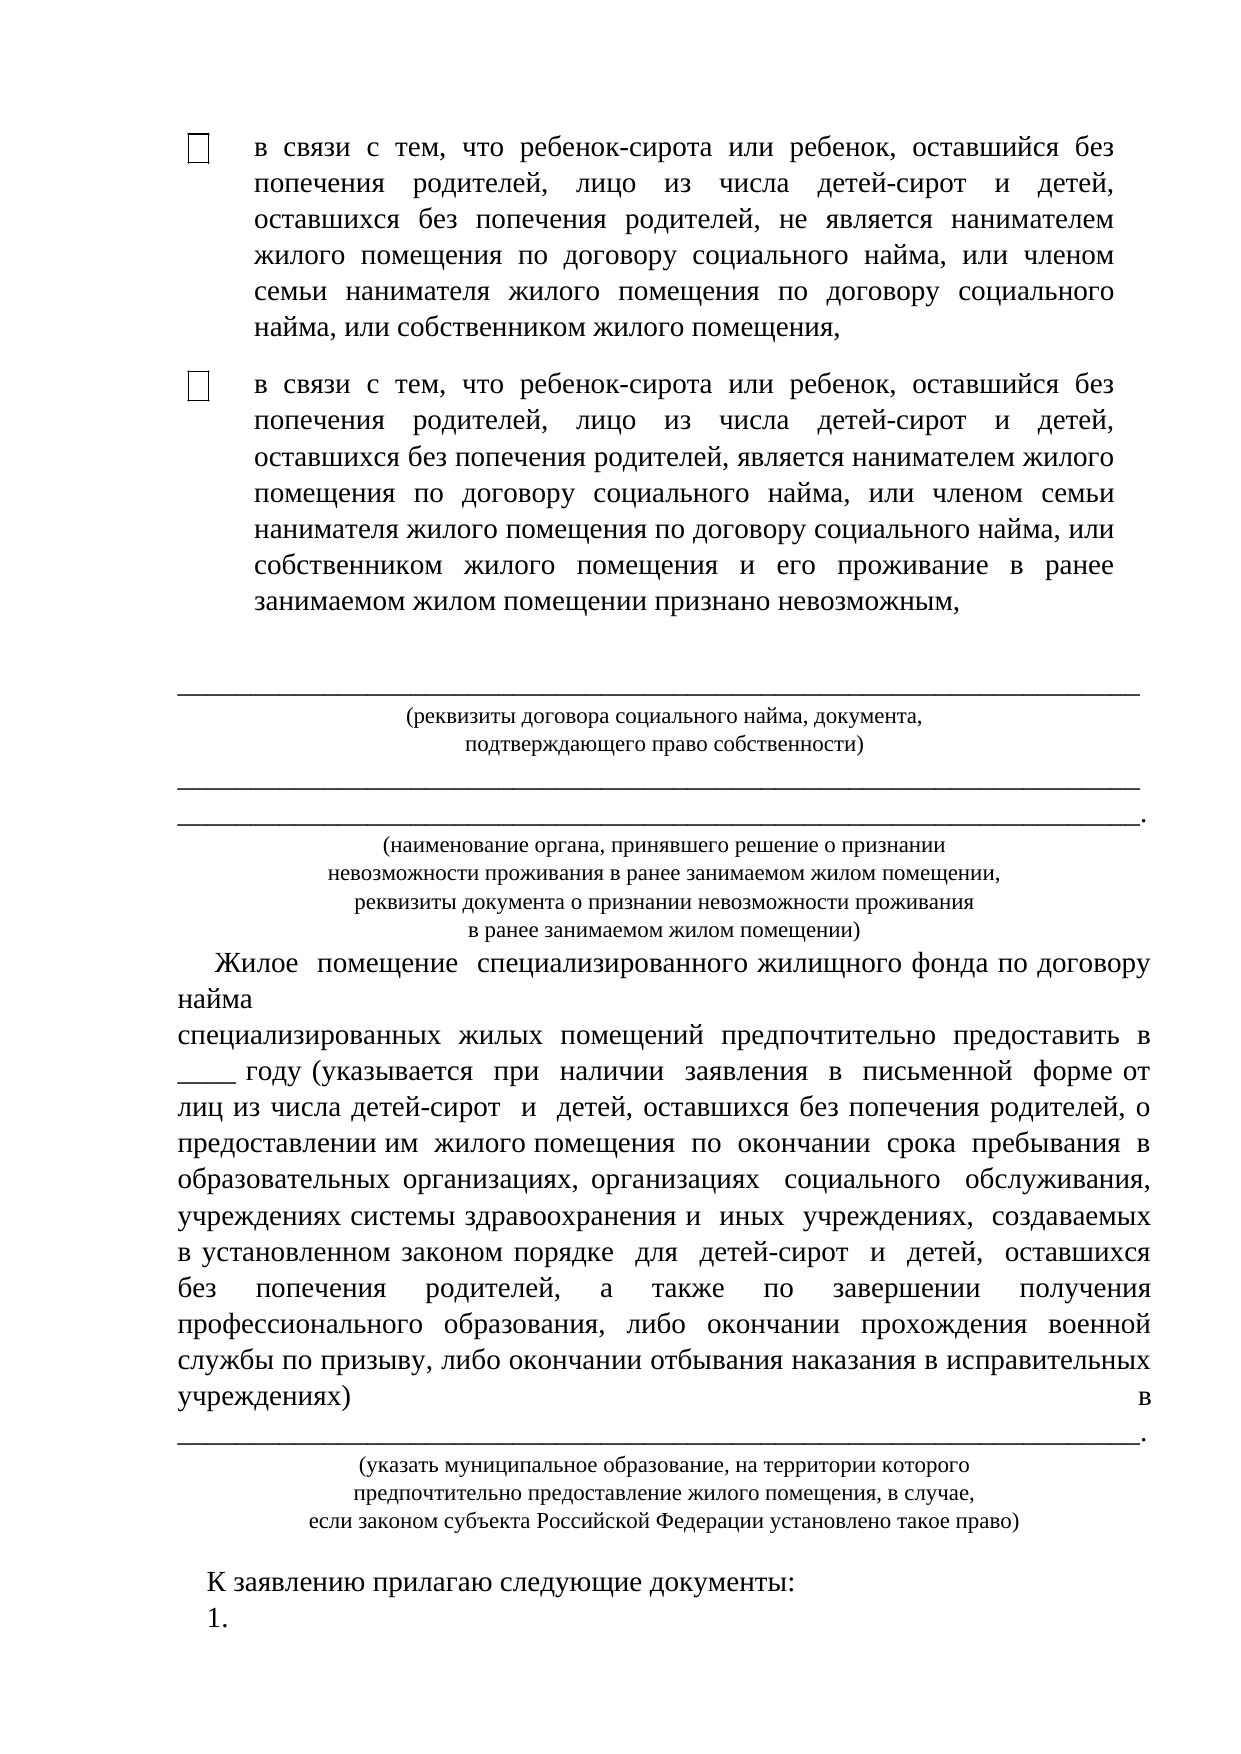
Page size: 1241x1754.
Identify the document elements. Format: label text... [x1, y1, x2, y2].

table_cell в связи с тем, что ребенок-сирота или ребенок, оставшийся без попечения родителей, лицо из числа детей-сирот и детей, оставшихся без попечения родителей, является нанимателем жилого помещения по договору социального найма, или членом семьи нанимателя жилого помещения по договору социального найма, или собственником жилого помещения и его проживание в ранее занимаемом жилом помещении признано невозможным, [248, 356, 1122, 629]
text (реквизиты договора социального найма, документа, [177, 702, 1152, 728]
text (наименование органа, принявшего решение о признании [177, 831, 1152, 857]
text невозможности проживания в ранее занимаемом жилом помещении, [177, 859, 1152, 886]
text специализированных жилых помещений предпочтительно предоставить в ____ году (указывается при наличии заявления в письменной форме от лиц из числа детей-сирот и детей, оставшихся без попечения родителей, о предоставлении им жилого помещения по окончании срока пребывания в образовательных организациях, организациях социального обслуживания, учреждениях системы здравоохранения и иных учреждениях, создаваемых в установленном законом порядке для детей-сирот и детей, оставшихся без попечения родителей, а также по завершении получения профессионального образования, либо окончании прохождения военной службы по призыву, либо окончании отбывания наказания в исправительных учреждениях) в __________________________________________________________________. [177, 1017, 1152, 1448]
table_header [177, 118, 247, 356]
text предпочтительно предоставление жилого помещения, в случае, [177, 1479, 1152, 1506]
table_header в связи с тем, что ребенок-сирота или ребенок, оставшийся без попечения родителей, лицо из числа детей-сирот и детей, оставшихся без попечения родителей, не является нанимателем жилого помещения по договору социального найма, или членом семьи нанимателя жилого помещения по договору социального найма, или собственником жилого помещения, [248, 118, 1122, 356]
text реквизиты документа о признании невозможности проживания [177, 888, 1152, 914]
text ____________________________________________________________________________________________________________________________________. [177, 759, 1152, 828]
text в ранее занимаемом жилом помещении) [177, 916, 1152, 943]
text Жилое помещение специализированного жилищного фонда по договору найма [177, 945, 1152, 1014]
text подтверждающего право собственности) [177, 730, 1152, 757]
text __________________________________________________________________ [177, 666, 1152, 699]
text К заявлению прилагаю следующие документы: [177, 1564, 1152, 1598]
table_cell [177, 356, 247, 629]
text 1. [177, 1601, 1152, 1634]
text если законом субъекта Российской Федерации установлено такое право) [177, 1508, 1152, 1534]
text (указать муниципальное образование, на территории которого [177, 1451, 1152, 1477]
